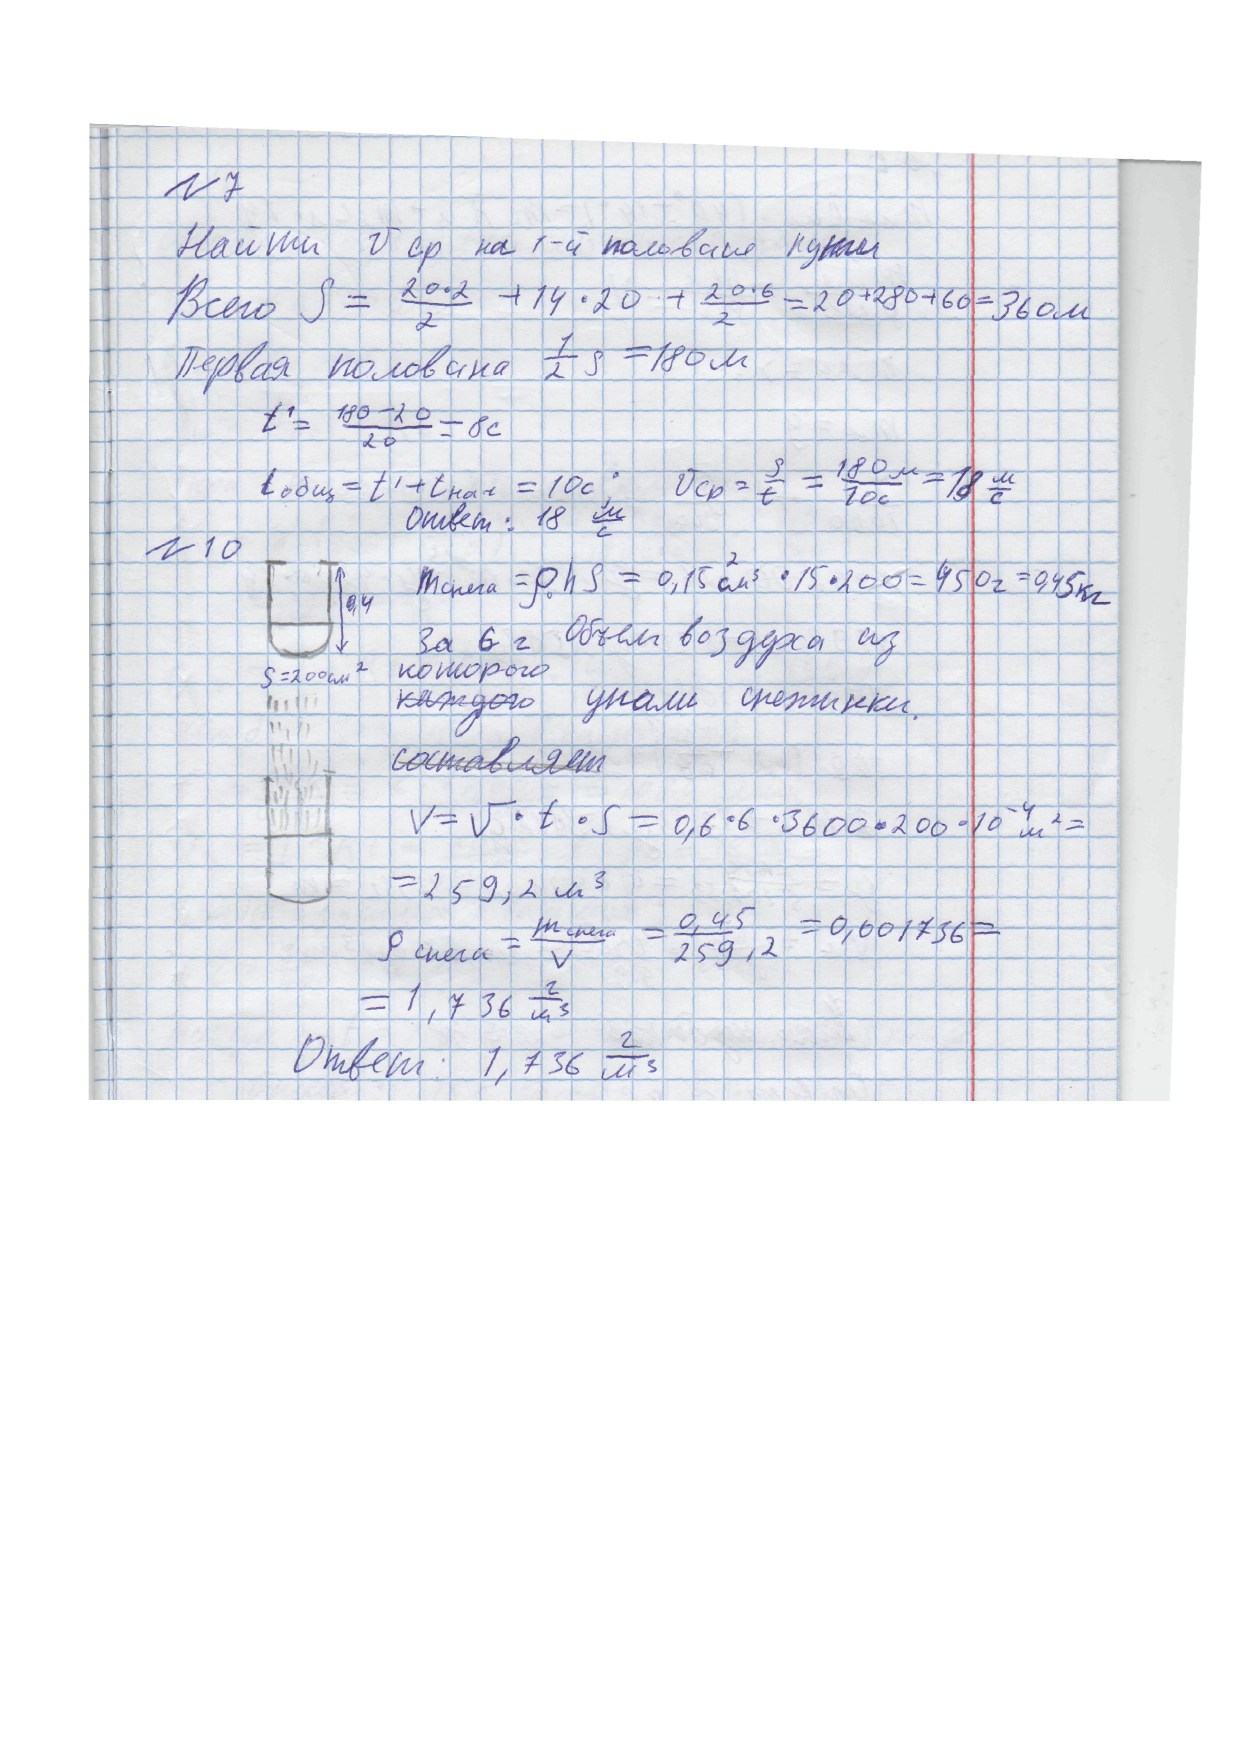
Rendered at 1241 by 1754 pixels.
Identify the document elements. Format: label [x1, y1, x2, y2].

picture [88, 118, 1203, 1101]
